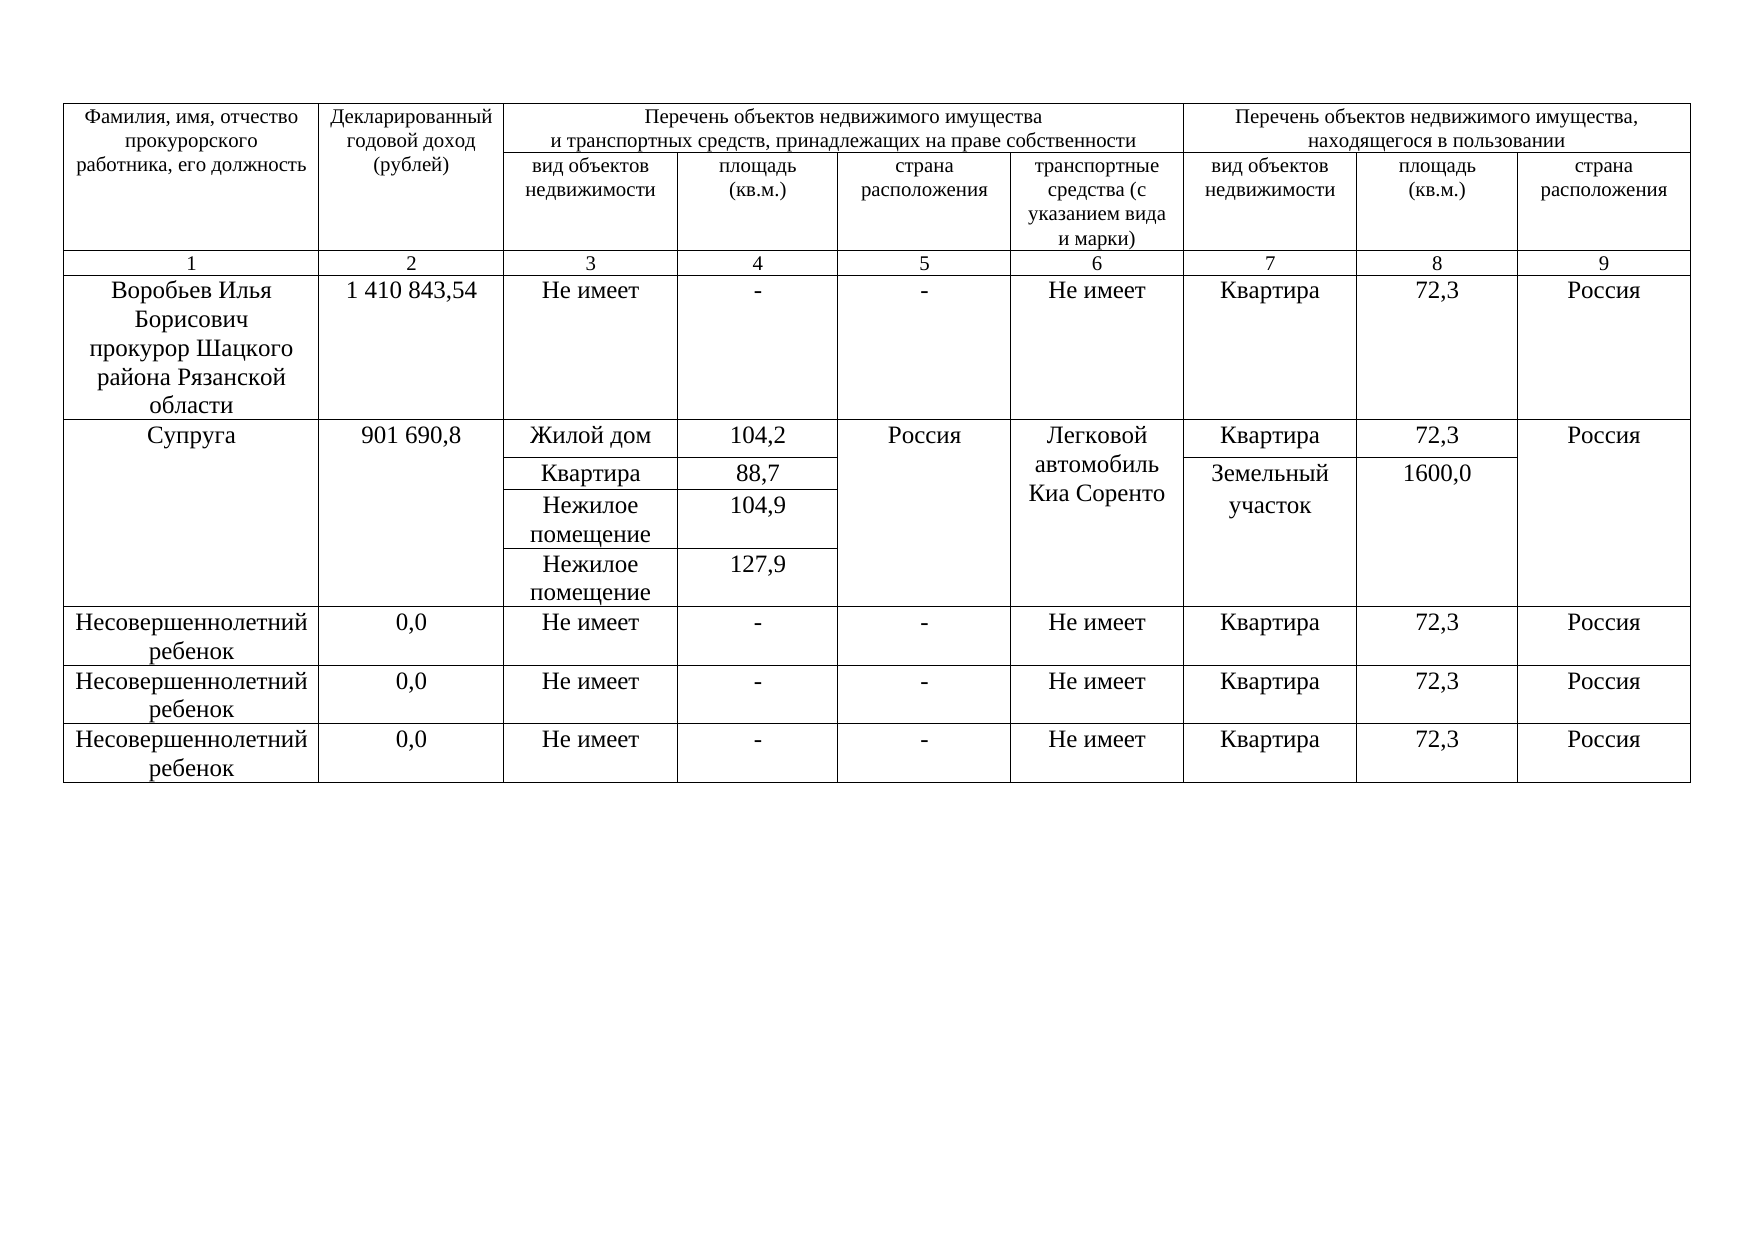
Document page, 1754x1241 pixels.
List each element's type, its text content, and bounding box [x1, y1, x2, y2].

table_cell Квартира [1184, 666, 1356, 723]
table_cell - [838, 607, 1010, 665]
table_cell Несовершеннолетний ребенок [64, 666, 318, 723]
table_cell - [678, 666, 837, 723]
table_cell 88,7 [678, 458, 837, 489]
table_cell 72,3 [1357, 276, 1517, 419]
table_cell 104,9 [678, 490, 837, 548]
table_cell 1 [64, 251, 318, 274]
table_cell Не имеет [504, 607, 677, 665]
table_cell 0,0 [319, 724, 503, 782]
table_cell Не имеет [1011, 666, 1183, 723]
table_cell Не имеет [504, 666, 677, 723]
table_cell Несовершеннолетний ребенок [64, 607, 318, 665]
table_cell 3 [504, 251, 677, 274]
table_cell 72,3 [1357, 666, 1517, 723]
table_cell - [678, 607, 837, 665]
table_cell вид объектов недвижимости [504, 153, 677, 249]
table_cell Не имеет [1011, 607, 1183, 665]
table_cell транспортные средства (с указанием вида и марки) [1011, 153, 1183, 249]
table_cell 9 [1518, 251, 1690, 274]
table_cell Квартира [1184, 276, 1356, 419]
table_cell 1600,0 [1357, 458, 1517, 606]
table_cell Воробьев Илья Борисович прокурор Шацкого района Рязанской области [64, 276, 318, 419]
table_cell Квартира [1184, 724, 1356, 782]
table_cell Россия [1518, 666, 1690, 723]
table_cell 0,0 [319, 607, 503, 665]
table_cell Квартира [1184, 420, 1356, 457]
table_cell 4 [678, 251, 837, 274]
table_header Перечень объектов недвижимого имущества, находящегося в пользовании [1184, 104, 1690, 152]
table_cell Земельный участок [1184, 458, 1356, 606]
table_cell 6 [1011, 251, 1183, 274]
table_cell Россия [1518, 276, 1690, 419]
table_cell Жилой дом [504, 420, 677, 457]
table_cell 7 [1184, 251, 1356, 274]
table_cell 72,3 [1357, 420, 1517, 457]
table_cell - [678, 276, 837, 419]
table_cell страна расположения [838, 153, 1010, 249]
table_cell Квартира [1184, 607, 1356, 665]
table_cell Не имеет [504, 276, 677, 419]
table_cell Россия [838, 420, 1010, 606]
table_cell - [838, 666, 1010, 723]
table_cell Несовершеннолетний ребенок [64, 724, 318, 782]
table_cell страна расположения [1518, 153, 1690, 249]
table_cell Квартира [504, 458, 677, 489]
table_cell вид объектов недвижимости [1184, 153, 1356, 249]
table_cell 2 [319, 251, 503, 274]
table_cell - [838, 724, 1010, 782]
table_header Декларированный годовой доход (рублей) [319, 104, 503, 249]
table_cell Не имеет [504, 724, 677, 782]
table_cell 8 [1357, 251, 1517, 274]
table_cell Не имеет [1011, 276, 1183, 419]
table_cell площадь (кв.м.) [1357, 153, 1517, 249]
table_header Фамилия, имя, отчество прокурорского работника, его должность [64, 104, 318, 249]
table_cell 5 [838, 251, 1010, 274]
table_cell Россия [1518, 724, 1690, 782]
table_cell - [838, 276, 1010, 419]
table_cell Нежилое помещение [504, 549, 677, 606]
table_cell 0,0 [319, 666, 503, 723]
table_cell 127,9 [678, 549, 837, 606]
table_cell 901 690,8 [319, 420, 503, 606]
table_header Перечень объектов недвижимого имущества и транспортных средств, принадлежащих на праве собственности [504, 104, 1183, 152]
table_cell 72,3 [1357, 607, 1517, 665]
table_cell площадь (кв.м.) [678, 153, 837, 249]
table_cell 104,2 [678, 420, 837, 457]
table_cell Легковой автомобиль Киа Соренто [1011, 420, 1183, 606]
table_cell Супруга [64, 420, 318, 606]
table_cell 1 410 843,54 [319, 276, 503, 419]
table_cell 72,3 [1357, 724, 1517, 782]
table_cell Россия [1518, 420, 1690, 606]
table_cell Не имеет [1011, 724, 1183, 782]
table_cell - [678, 724, 837, 782]
table_cell Россия [1518, 607, 1690, 665]
table_cell Нежилое помещение [504, 490, 677, 548]
